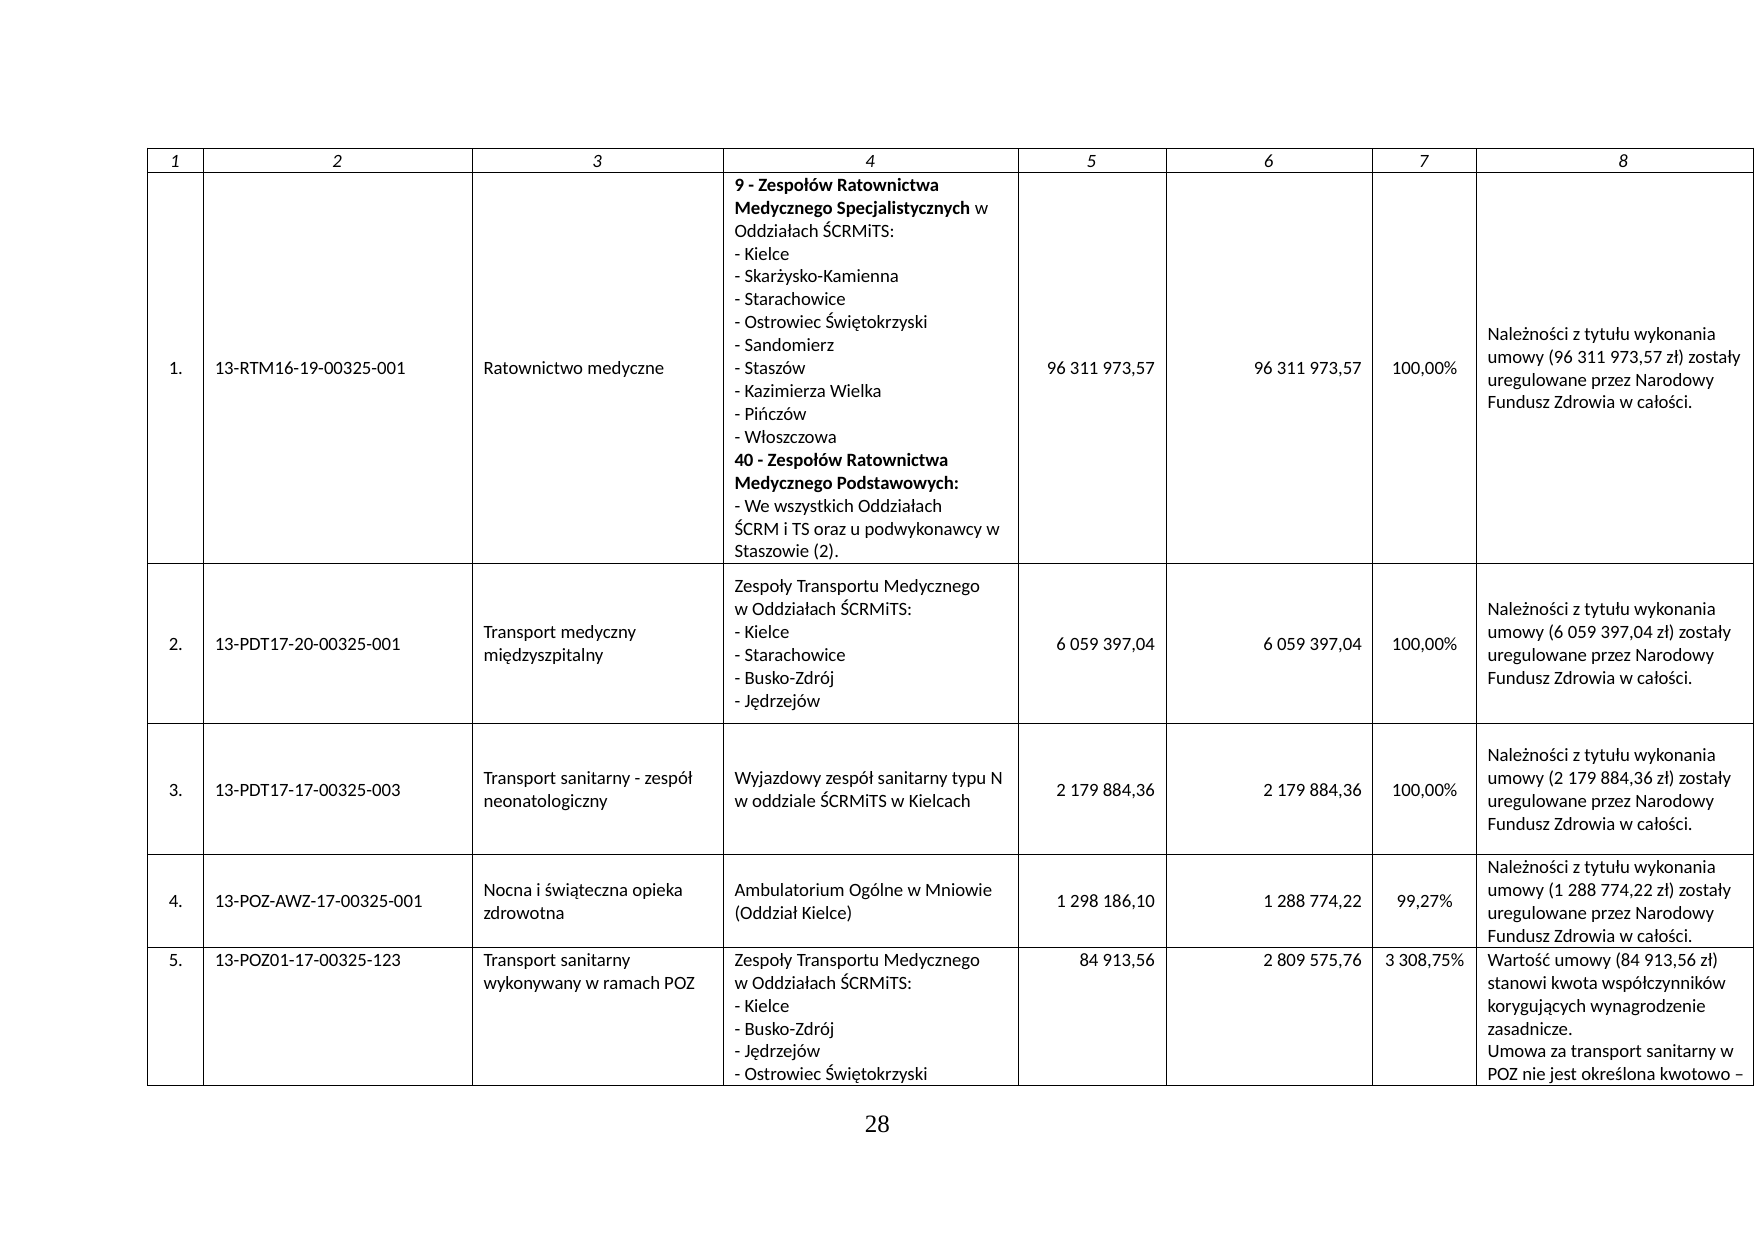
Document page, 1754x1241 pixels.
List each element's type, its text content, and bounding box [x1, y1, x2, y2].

table_cell 100,00% [1373, 564, 1476, 723]
table_cell 5. [148, 948, 203, 1085]
table_cell 6 059 397,04 [1167, 564, 1372, 723]
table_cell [473, 948, 723, 1085]
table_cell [204, 948, 472, 1085]
table_cell 3 308,75% [1373, 948, 1476, 1085]
table_cell 8 [1477, 149, 1753, 172]
table_cell Transport sanitarny - zespół neonatologiczny [473, 724, 723, 854]
table_cell 1. [148, 173, 203, 563]
table_cell 6 [1167, 149, 1372, 172]
table_cell 2 [204, 149, 472, 172]
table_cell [1477, 948, 1753, 1085]
table_cell 2 179 884,36 [1167, 724, 1372, 854]
table_cell Wyjazdowy zespół sanitarny typu N w oddziale ŚCRMiTS w Kielcach [724, 724, 1018, 854]
table_cell 9 - Zespołów Ratownictwa Medycznego Specjalistycznych w Oddziałach ŚCRMiTS: - Kielce - Skarżysko-Kamienna - Starachowice - Ostrowiec Świętokrzyski - Sandomierz - Staszów - Kazimierza Wielka - Pińczów - Włoszczowa 40 - Zespołów Ratownictwa Medycznego Podstawowych: - We wszystkich Oddziałach ŚCRM i TS oraz u podwykonawcy w Staszowie (2). [724, 173, 1018, 563]
table_cell 100,00% [1373, 724, 1476, 854]
table_cell 1 [148, 149, 203, 172]
table_cell 2. [148, 564, 203, 723]
table_cell 84 913,56 [1019, 948, 1166, 1085]
table_cell 2 179 884,36 [1019, 724, 1166, 854]
table_cell 96 311 973,57 [1167, 173, 1372, 563]
table_cell 13-PDT17-17-00325-003 [204, 724, 472, 854]
table_cell 3. [148, 724, 203, 854]
table_cell Należności z tytułu wykonania umowy (6 059 397,04 zł) zostały uregulowane przez Narodowy Fundusz Zdrowia w całości. [1477, 564, 1753, 723]
table_cell 1 288 774,22 [1167, 855, 1372, 947]
table_cell 13-PDT17-20-00325-001 [204, 564, 472, 723]
table_cell 13-RTM16-19-00325-001 [204, 173, 472, 563]
table_cell Ambulatorium Ogólne w Mniowie (Oddział Kielce) [724, 855, 1018, 947]
table_cell Należności z tytułu wykonania umowy (1 288 774,22 zł) zostały uregulowane przez Narodowy Fundusz Zdrowia w całości. [1477, 855, 1753, 947]
table_cell 5 [1019, 149, 1166, 172]
table_cell 100,00% [1373, 173, 1476, 563]
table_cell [724, 948, 1018, 1085]
table_cell 13-POZ-AWZ-17-00325-001 [204, 855, 472, 947]
table_cell Należności z tytułu wykonania umowy (2 179 884,36 zł) zostały uregulowane przez Narodowy Fundusz Zdrowia w całości. [1477, 724, 1753, 854]
table_cell 4 [724, 149, 1018, 172]
table_cell Nocna i świąteczna opieka zdrowotna [473, 855, 723, 947]
table_cell Należności z tytułu wykonania umowy (96 311 973,57 zł) zostały uregulowane przez Narodowy Fundusz Zdrowia w całości. [1477, 173, 1753, 563]
table_cell 4. [148, 855, 203, 947]
table_cell Transport medyczny międzyszpitalny [473, 564, 723, 723]
table_cell 7 [1373, 149, 1476, 172]
table_cell 96 311 973,57 [1019, 173, 1166, 563]
table_cell Zespoły Transportu Medycznego w Oddziałach ŚCRMiTS: - Kielce - Starachowice - Busko-Zdrój - Jędrzejów [724, 564, 1018, 723]
table_cell 3 [473, 149, 723, 172]
table_cell Ratownictwo medyczne [473, 173, 723, 563]
table_cell 2 809 575,76 [1167, 948, 1372, 1085]
table_cell 99,27% [1373, 855, 1476, 947]
table_cell 1 298 186,10 [1019, 855, 1166, 947]
table_cell 6 059 397,04 [1019, 564, 1166, 723]
